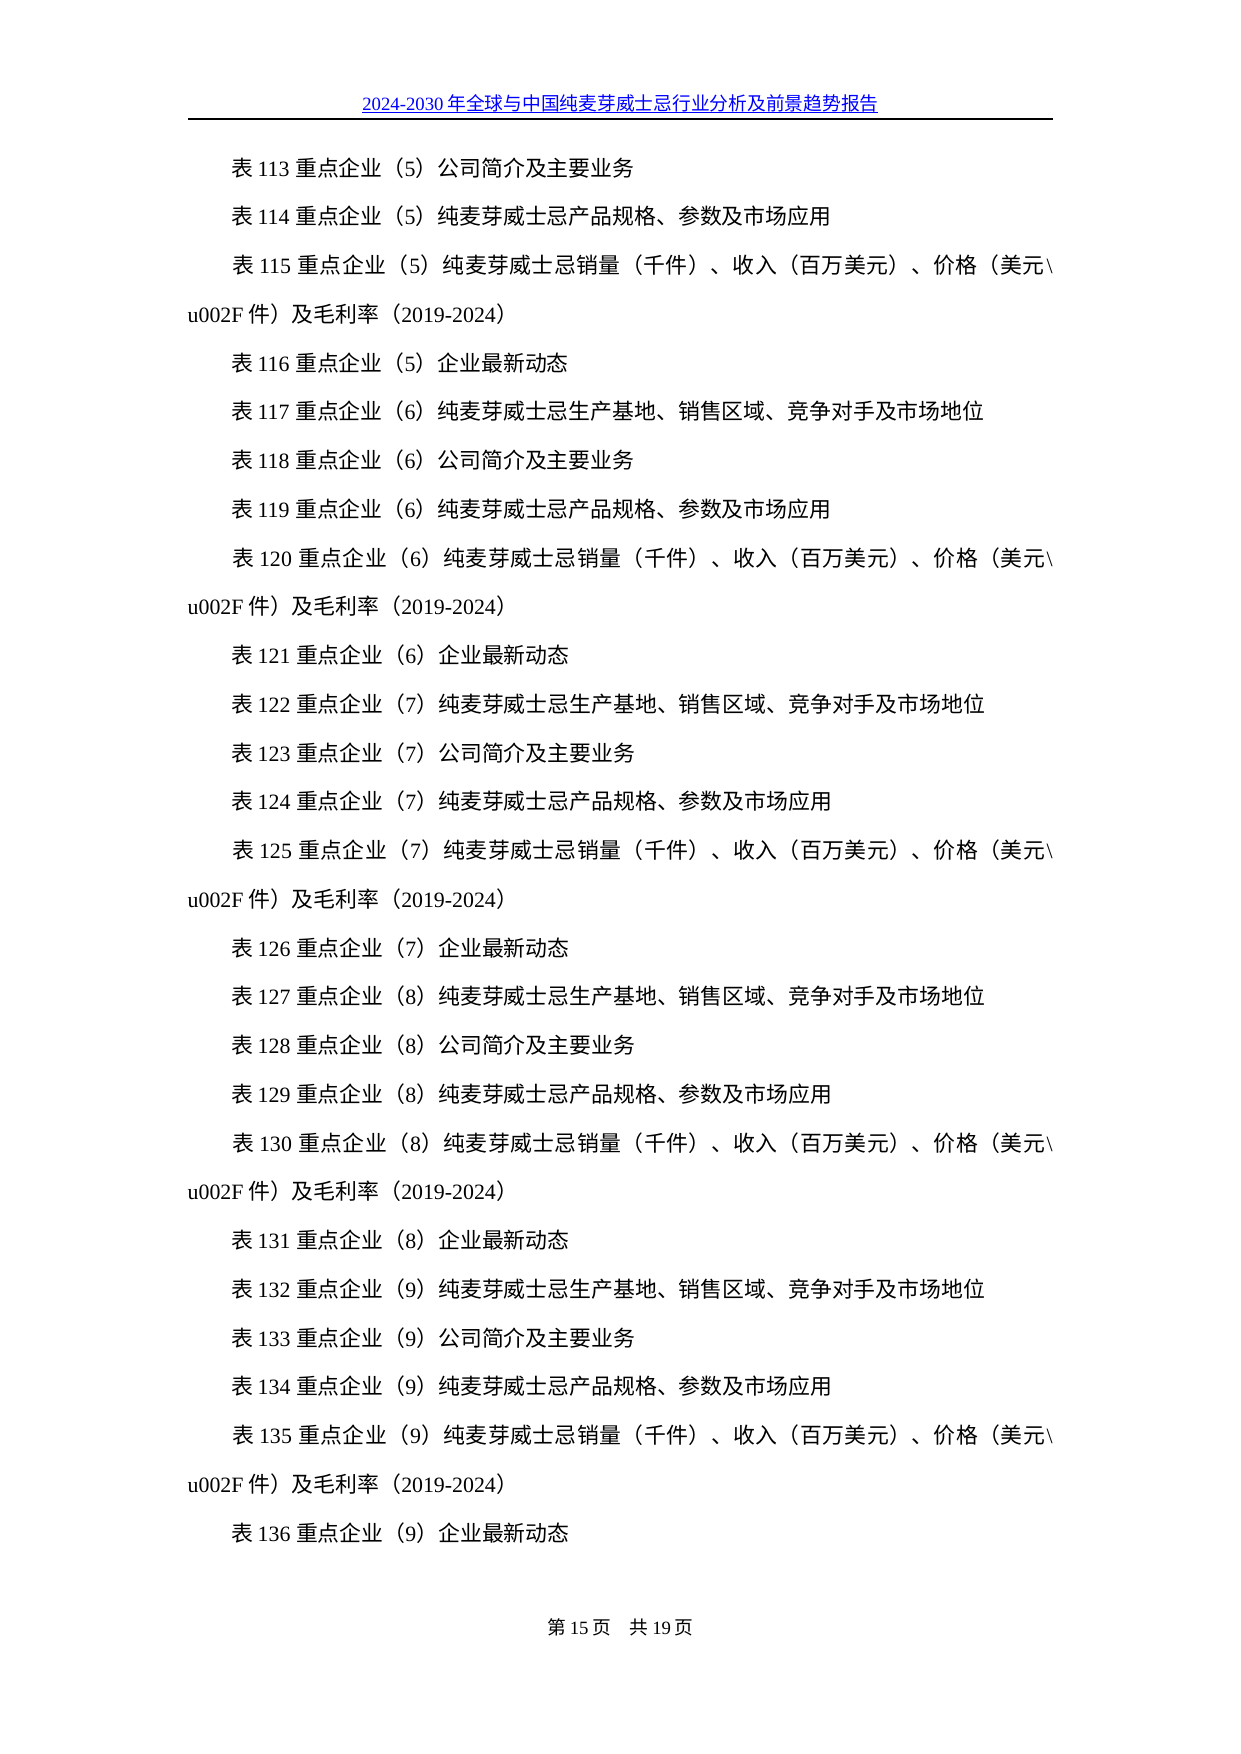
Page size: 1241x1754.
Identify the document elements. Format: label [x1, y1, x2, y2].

text [187, 150, 1053, 1548]
